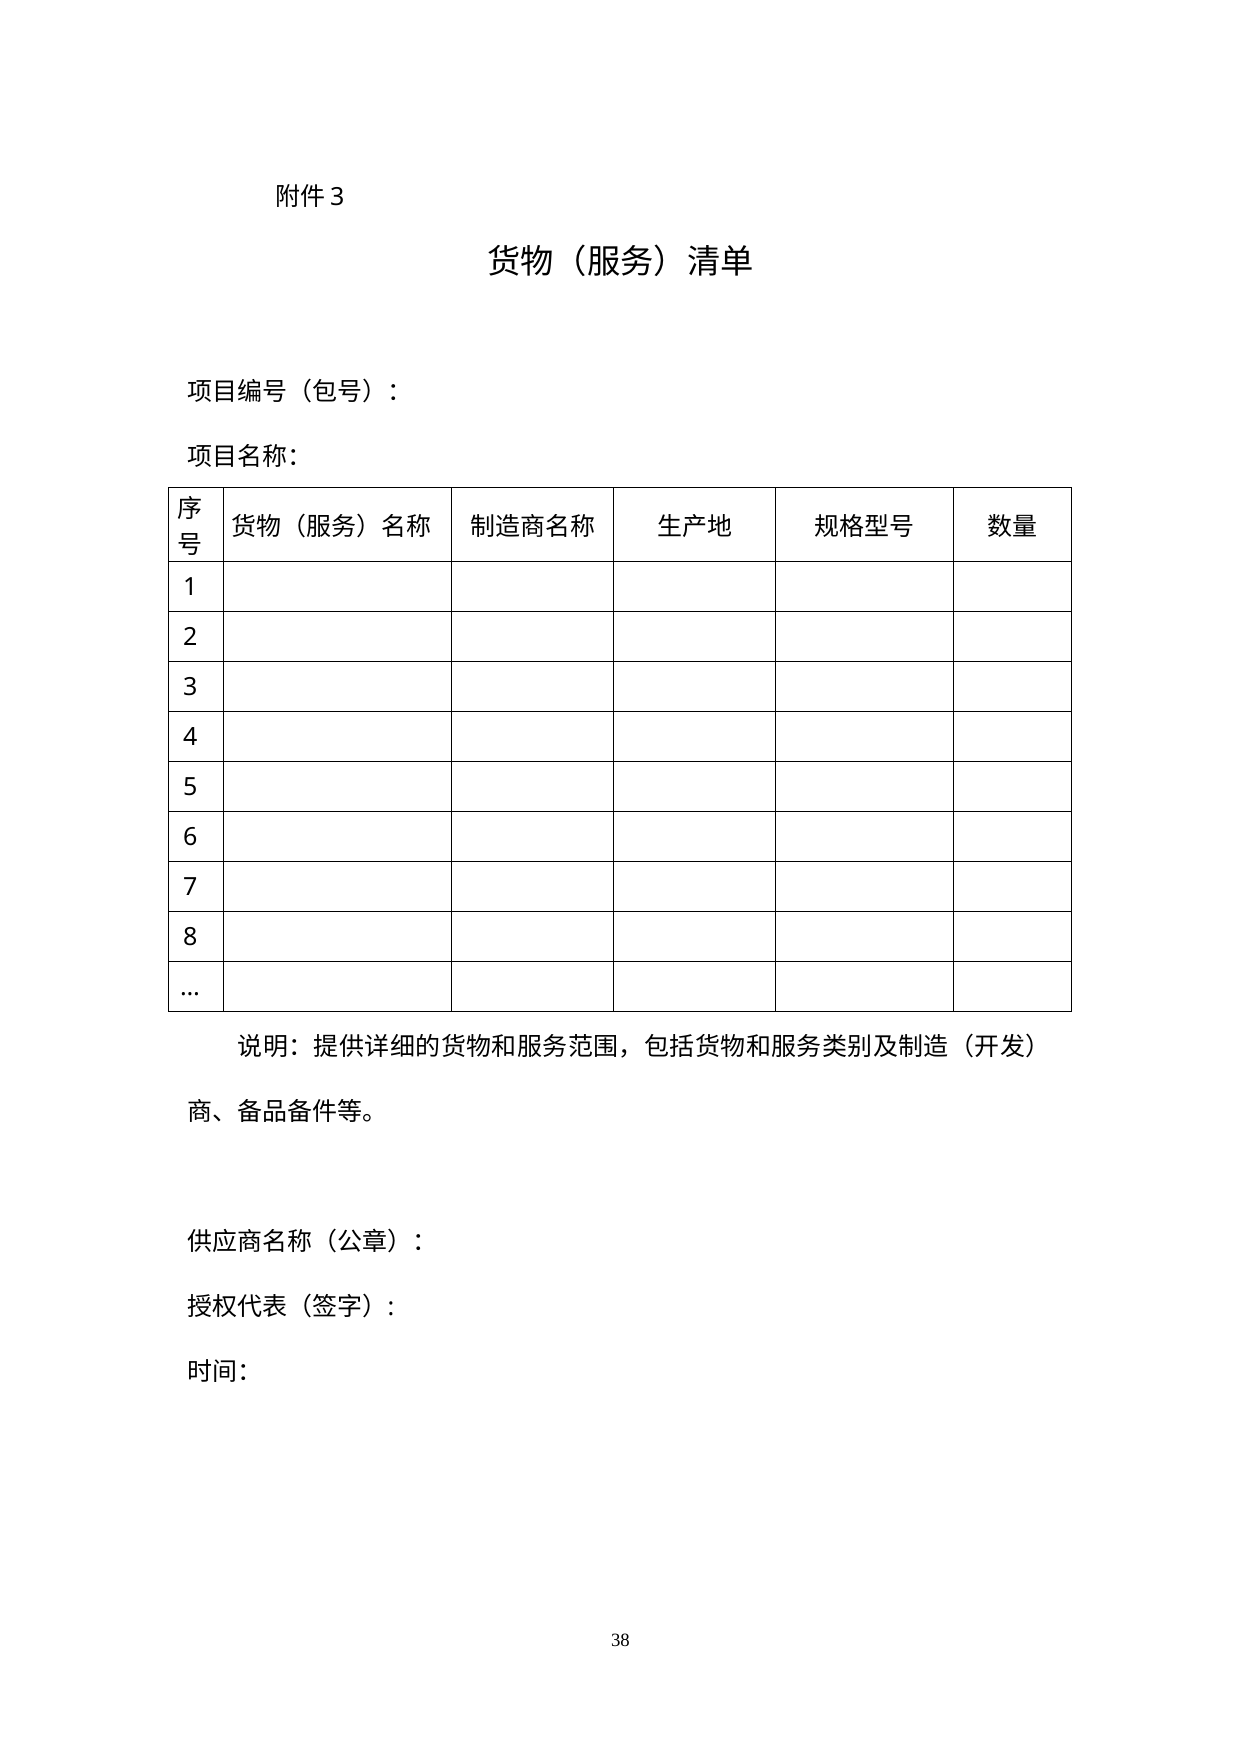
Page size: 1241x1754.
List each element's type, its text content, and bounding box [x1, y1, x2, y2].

table_cell [452, 762, 613, 811]
table_cell 3 [169, 662, 223, 711]
table_cell [452, 962, 613, 1011]
table_cell [776, 712, 953, 761]
table_cell [614, 762, 775, 811]
table_cell 2 [169, 612, 223, 661]
table_cell [452, 562, 613, 611]
table_cell [224, 562, 451, 611]
table_cell [954, 762, 1071, 811]
table_cell [452, 812, 613, 861]
table_cell 6 [169, 812, 223, 861]
table_cell [954, 712, 1071, 761]
table_cell [954, 612, 1071, 661]
text 时间： [187, 1337, 1053, 1402]
table_cell [954, 812, 1071, 861]
table_cell [776, 912, 953, 961]
table_cell 4 [169, 712, 223, 761]
table_header 规格型号 [776, 488, 953, 561]
text 说明：提供详细的货物和服务范围，包括货物和服务类别及制造（开发）商、备品备件等。 [187, 1012, 1053, 1142]
table_cell [776, 562, 953, 611]
table_cell [614, 962, 775, 1011]
text 项目名称： [187, 422, 1053, 487]
text 附件3 [187, 162, 1053, 227]
table_cell [224, 762, 451, 811]
table_cell [614, 562, 775, 611]
table_cell [224, 612, 451, 661]
table_cell [776, 762, 953, 811]
table_cell [954, 562, 1071, 611]
table_cell [224, 962, 451, 1011]
table_header 货物（服务）名称 [224, 488, 451, 561]
table_cell [954, 862, 1071, 911]
table_cell [614, 662, 775, 711]
table_cell [614, 612, 775, 661]
table_cell … [169, 962, 223, 1011]
table_cell [452, 612, 613, 661]
table_header 生产地 [614, 488, 775, 561]
text 货物（服务）清单 [187, 227, 1053, 292]
table_header 制造商名称 [452, 488, 613, 561]
table_cell 8 [169, 912, 223, 961]
table_cell [614, 912, 775, 961]
table_cell [776, 812, 953, 861]
table_cell [452, 662, 613, 711]
table_cell [954, 912, 1071, 961]
table_cell [614, 712, 775, 761]
table_cell [776, 962, 953, 1011]
table_cell [224, 662, 451, 711]
table_cell [224, 862, 451, 911]
table_cell [452, 712, 613, 761]
table_cell [614, 862, 775, 911]
table_cell [224, 712, 451, 761]
table_cell [776, 862, 953, 911]
table_cell [452, 862, 613, 911]
text 授权代表（签字）: [187, 1272, 1053, 1337]
table_cell [954, 962, 1071, 1011]
table_cell 7 [169, 862, 223, 911]
table_cell 5 [169, 762, 223, 811]
table_cell [614, 812, 775, 861]
table_header 序号 [169, 488, 223, 561]
table_cell [954, 662, 1071, 711]
table_cell [776, 612, 953, 661]
table_cell 1 [169, 562, 223, 611]
text 项目编号（包号）： [187, 357, 1053, 422]
table_cell [224, 912, 451, 961]
table_cell [224, 812, 451, 861]
table_header 数量 [954, 488, 1071, 561]
table_cell [776, 662, 953, 711]
table_cell [452, 912, 613, 961]
text 供应商名称（公章）： [187, 1207, 1053, 1272]
